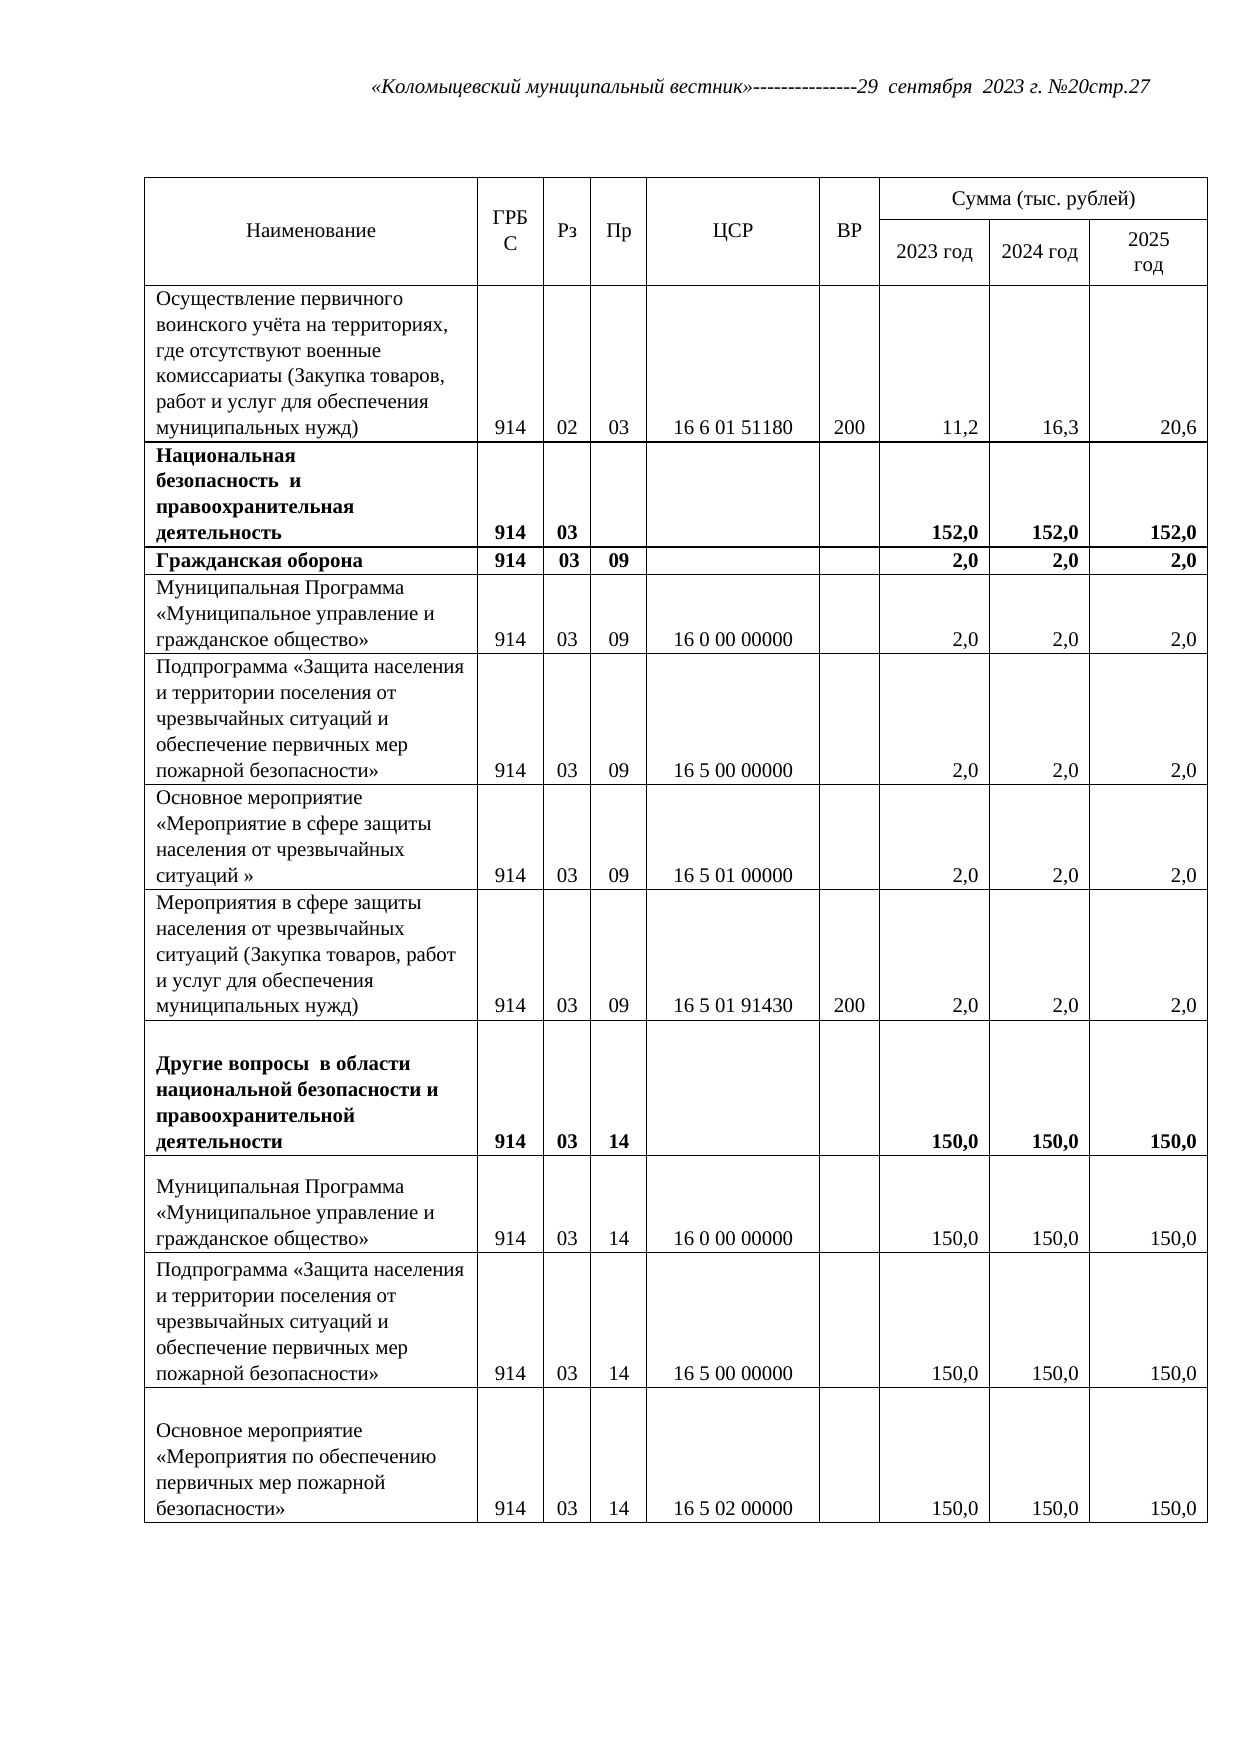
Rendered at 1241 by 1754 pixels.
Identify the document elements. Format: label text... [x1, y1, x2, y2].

table_cell 2,0 [1090, 548, 1207, 574]
table_cell 914 [478, 1388, 543, 1522]
table_cell 03 [544, 785, 590, 889]
table_cell 14 [591, 1156, 646, 1252]
table_cell 200 [820, 286, 879, 441]
table_cell 03 [544, 1388, 590, 1522]
table_cell 16 5 00 00000 [647, 1253, 819, 1387]
table_cell 152,0 [1090, 443, 1207, 546]
table_header ЦСР [647, 178, 819, 284]
table_cell 914 [478, 286, 543, 441]
table_cell [820, 654, 879, 784]
table_cell 2,0 [990, 548, 1089, 574]
table_cell Подпрограмма «Защита населения и территории поселения от чрезвычайных ситуаций и обеспечение первичных мер пожарной безопасности» [145, 1253, 477, 1387]
table_cell 20,6 [1090, 286, 1207, 441]
table_cell 14 [591, 1253, 646, 1387]
table_cell Мероприятия в сфере защиты населения от чрезвычайных ситуаций (Закупка товаров, работ и услуг для обеспечения муниципальных нужд) [145, 890, 477, 1019]
table_cell [820, 1156, 879, 1252]
table_cell 2,0 [880, 548, 989, 574]
table_cell 150,0 [990, 1253, 1089, 1387]
table_header Наименование [145, 178, 477, 284]
table_cell 03 [544, 1021, 590, 1155]
table_header ВР [820, 178, 879, 284]
table_cell 914 [478, 1021, 543, 1155]
table_cell 150,0 [990, 1388, 1089, 1522]
table_cell 16,3 [990, 286, 1089, 441]
table_cell 16 5 00 00000 [647, 654, 819, 784]
table_cell 11,2 [880, 286, 989, 441]
table_cell Муниципальная Программа «Муниципальное управление и гражданское общество» [145, 575, 477, 653]
table_cell 16 0 00 00000 [647, 575, 819, 653]
table_cell [820, 1253, 879, 1387]
table_cell 2,0 [880, 890, 989, 1019]
table_cell 16 5 01 91430 [647, 890, 819, 1019]
table_cell 914 [478, 548, 543, 574]
table_cell 150,0 [880, 1388, 989, 1522]
table_cell 914 [478, 575, 543, 653]
table_cell 03 [544, 890, 590, 1019]
table_cell 2025 год [1090, 220, 1207, 284]
table_cell 2,0 [1090, 785, 1207, 889]
table_cell 2,0 [1090, 575, 1207, 653]
table_cell 914 [478, 654, 543, 784]
table_cell 03 [591, 286, 646, 441]
table_cell 2,0 [880, 785, 989, 889]
table_cell 09 [591, 654, 646, 784]
table_cell Национальная безопасность и правоохранительная деятельность [145, 443, 477, 546]
table_cell 03 [544, 575, 590, 653]
table_cell [820, 1388, 879, 1522]
table_cell 2,0 [1090, 654, 1207, 784]
table_cell 09 [591, 575, 646, 653]
table_cell Муниципальная Программа «Муниципальное управление и гражданское общество» [145, 1156, 477, 1252]
table_cell 150,0 [990, 1156, 1089, 1252]
table_cell 14 [591, 1388, 646, 1522]
table_header Сумма (тыс. рублей) [880, 178, 1207, 219]
table_cell 03 [544, 443, 590, 546]
table_cell 914 [478, 890, 543, 1019]
table_cell 2023 год [880, 220, 989, 284]
table_cell 914 [478, 785, 543, 889]
table_cell [820, 1021, 879, 1155]
table_cell 16 5 02 00000 [647, 1388, 819, 1522]
table_cell 2,0 [880, 575, 989, 653]
table_cell 14 [591, 1021, 646, 1155]
table_cell 150,0 [1090, 1253, 1207, 1387]
table_cell 09 [591, 890, 646, 1019]
table_cell Подпрограмма «Защита населения и территории поселения от чрезвычайных ситуаций и обеспечение первичных мер пожарной безопасности» [145, 654, 477, 784]
table_cell 150,0 [1090, 1156, 1207, 1252]
table_cell 03 [544, 548, 590, 574]
table_cell 914 [478, 1253, 543, 1387]
table_cell 150,0 [1090, 1388, 1207, 1522]
table_cell 150,0 [880, 1156, 989, 1252]
table_cell [820, 548, 879, 574]
table_cell [647, 443, 819, 546]
table_cell 16 5 01 00000 [647, 785, 819, 889]
table_cell [820, 785, 879, 889]
table_cell 03 [544, 654, 590, 784]
table_cell Осуществление первичного воинского учёта на территориях, где отсутствуют военные комиссариаты (Закупка товаров, работ и услуг для обеспечения муниципальных нужд) [145, 286, 477, 441]
table_cell 02 [544, 286, 590, 441]
table_cell 2,0 [880, 654, 989, 784]
table_cell 2,0 [990, 890, 1089, 1019]
table_cell [647, 1021, 819, 1155]
table_cell 150,0 [880, 1021, 989, 1155]
table_cell Основное мероприятие «Мероприятия по обеспечению первичных мер пожарной безопасности» [145, 1388, 477, 1522]
table_cell 2,0 [1090, 890, 1207, 1019]
table_cell 09 [591, 785, 646, 889]
table_cell 150,0 [1090, 1021, 1207, 1155]
table_cell 03 [544, 1156, 590, 1252]
table_cell 16 0 00 00000 [647, 1156, 819, 1252]
table_cell Гражданская оборона [145, 548, 477, 574]
table_cell 16 6 01 51180 [647, 286, 819, 441]
table_header ГРБС [478, 178, 543, 284]
table_cell 2,0 [990, 785, 1089, 889]
table_cell Основное мероприятие «Мероприятие в сфере защиты населения от чрезвычайных ситуаций » [145, 785, 477, 889]
table_cell 2,0 [990, 654, 1089, 784]
table_cell 914 [478, 443, 543, 546]
table_cell [820, 443, 879, 546]
table_cell 150,0 [990, 1021, 1089, 1155]
table_header Рз [544, 178, 590, 284]
table_cell 2024 год [990, 220, 1089, 284]
table_cell 150,0 [880, 1253, 989, 1387]
table_cell [647, 548, 819, 574]
table_cell 09 [591, 548, 646, 574]
table_cell Другие вопросы в области национальной безопасности и правоохранительной деятельности [145, 1021, 477, 1155]
table_cell 152,0 [880, 443, 989, 546]
table_cell 2,0 [990, 575, 1089, 653]
table_cell [820, 575, 879, 653]
table_header Пр [591, 178, 646, 284]
table_cell 152,0 [990, 443, 1089, 546]
table_cell 914 [478, 1156, 543, 1252]
table_cell 03 [544, 1253, 590, 1387]
table_cell 200 [820, 890, 879, 1019]
table_cell [591, 443, 646, 546]
